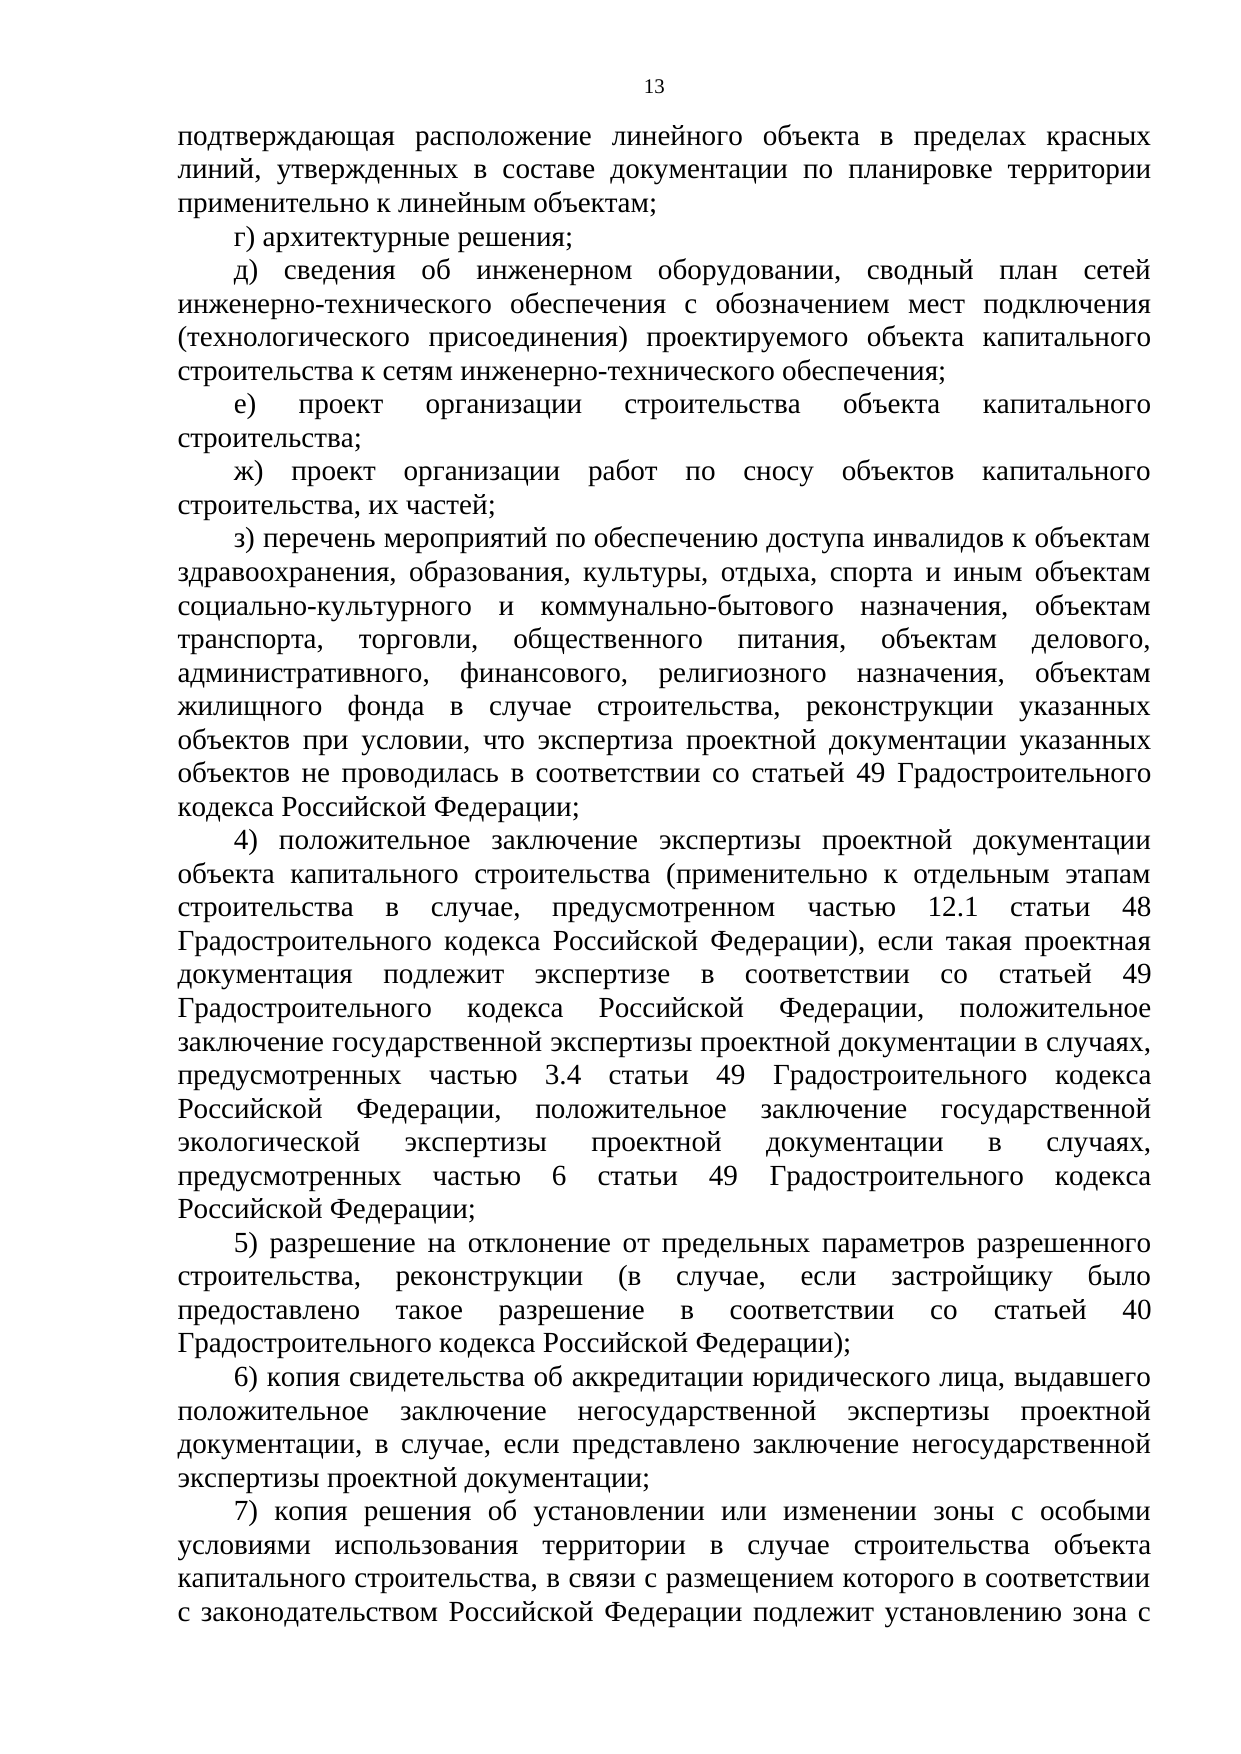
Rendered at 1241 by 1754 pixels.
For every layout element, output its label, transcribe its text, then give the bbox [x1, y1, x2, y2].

text г) архитектурные решения; [177, 219, 1152, 252]
text ж) проект организации работ по сносу объектов капитального строительства, их частей; [177, 453, 1152, 521]
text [177, 118, 1152, 219]
text д) сведения об инженерном оборудовании, сводный план сетей инженерно-технического обеспечения с обозначением мест подключения (технологического присоединения) проектируемого объекта капитального строительства к сетям инженерно-технического обеспечения; [177, 252, 1152, 386]
text 5) разрешение на отклонение от предельных параметров разрешенного строительства, реконструкции (в случае, если застройщику было предоставлено такое разрешение в соответствии со статьей 40 Градостроительного кодекса Российской Федерации); [177, 1225, 1152, 1359]
text з) перечень мероприятий по обеспечению доступа инвалидов к объектам здравоохранения, образования, культуры, отдыха, спорта и иным объектам социально-культурного и коммунально-бытового назначения, объектам транспорта, торговли, общественного питания, объектам делового, административного, финансового, религиозного назначения, объектам жилищного фонда в случае строительства, реконструкции указанных объектов при условии, что экспертиза проектной документации указанных объектов не проводилась в соответствии со статьей 49 Градостроительного кодекса Российской Федерации; [177, 521, 1152, 822]
text е) проект организации строительства объекта капитального строительства; [177, 386, 1152, 453]
text 6) копия свидетельства об аккредитации юридического лица, выдавшего положительное заключение негосударственной экспертизы проектной документации, в случае, если представлено заключение негосударственной экспертизы проектной документации; [177, 1359, 1152, 1493]
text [177, 1493, 1152, 1627]
text 4) положительное заключение экспертизы проектной документации объекта капитального строительства (применительно к отдельным этапам строительства в случае, предусмотренном частью 12.1 статьи 48 Градостроительного кодекса Российской Федерации), если такая проектная документация подлежит экспертизе в соответствии со статьей 49 Градостроительного кодекса Российской Федерации, положительное заключение государственной экспертизы проектной документации в случаях, предусмотренных частью 3.4 статьи 49 Градостроительного кодекса Российской Федерации, положительное заключение государственной экологической экспертизы проектной документации в случаях, предусмотренных частью 6 статьи 49 Градостроительного кодекса Российской Федерации; [177, 822, 1152, 1225]
